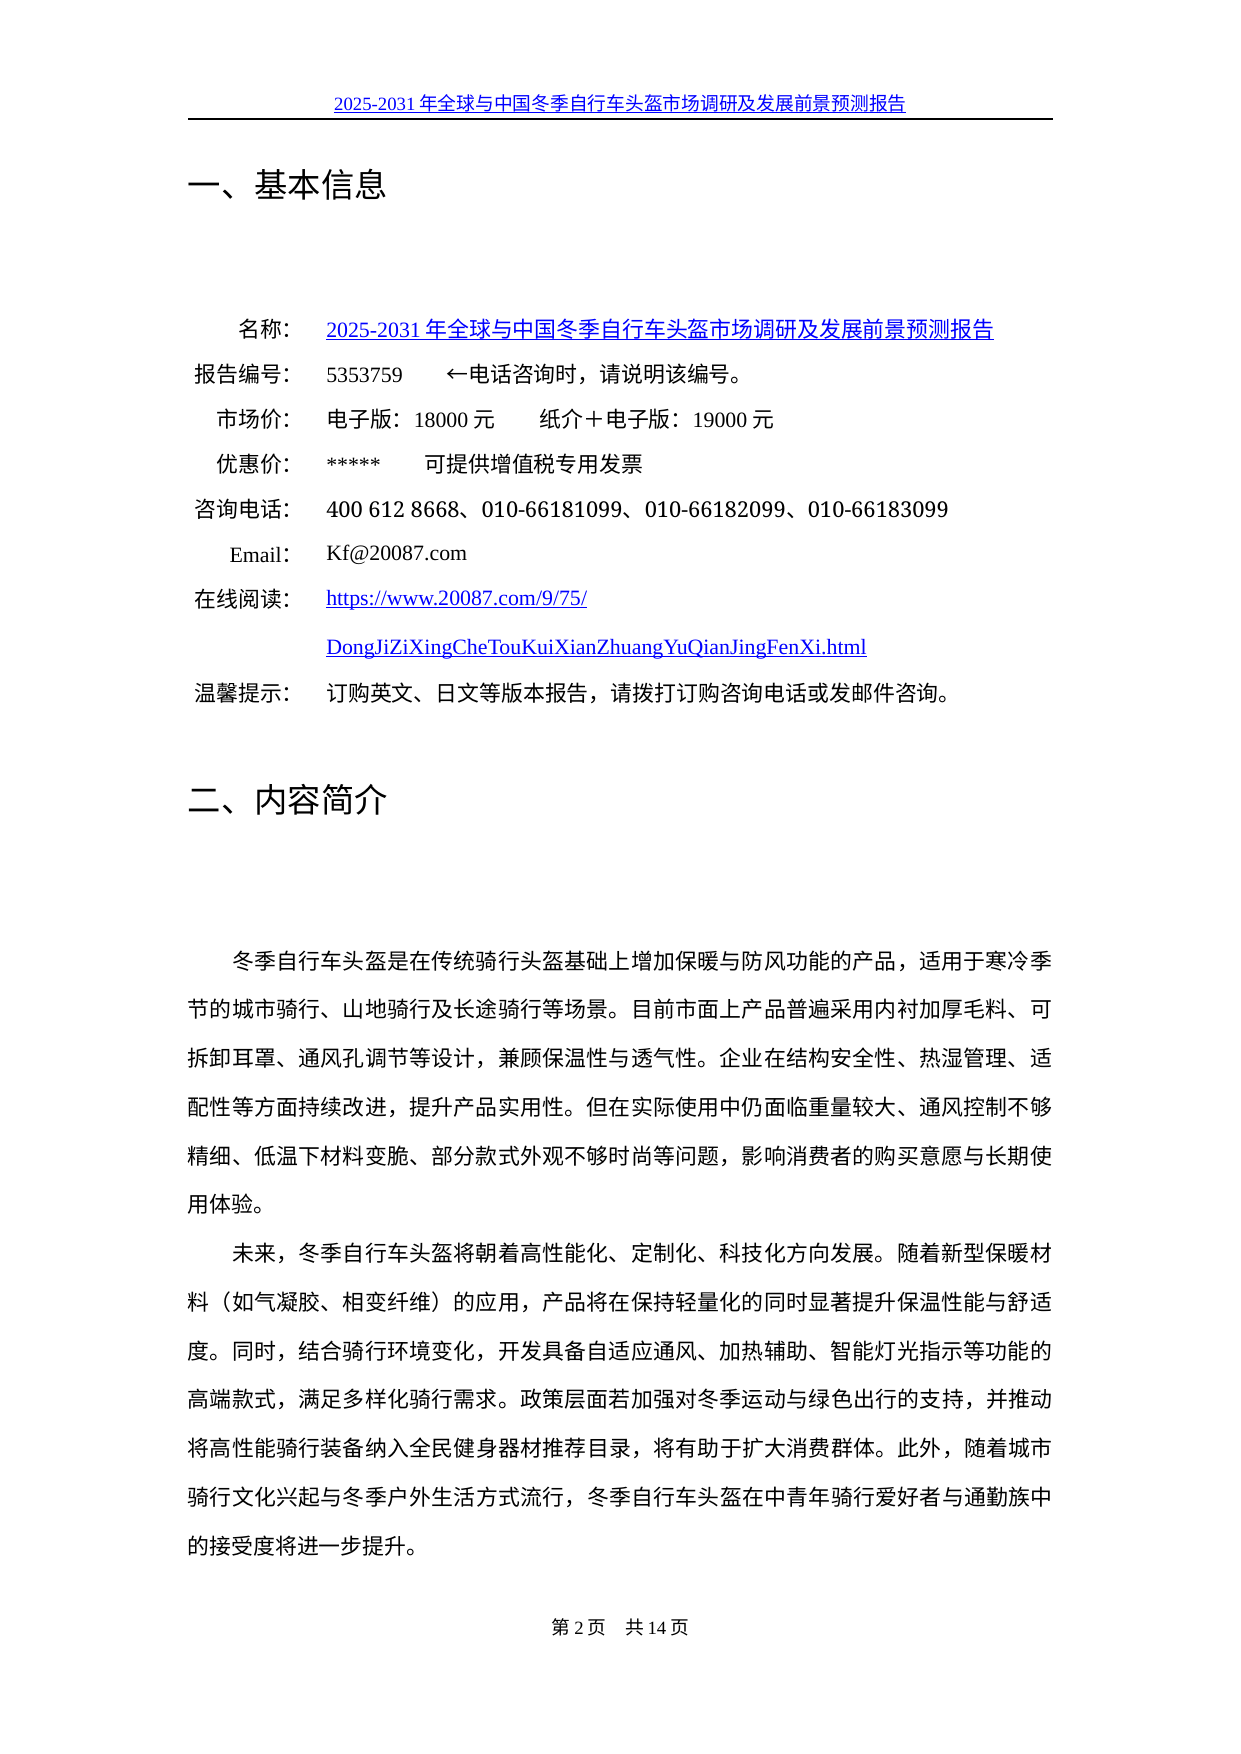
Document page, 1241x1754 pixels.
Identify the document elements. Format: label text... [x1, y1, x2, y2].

table_cell 市场价： [167, 402, 315, 447]
title 二、内容简介 [187, 766, 1053, 831]
table_cell 5353759 ←电话咨询时，请说明该编号。 [315, 357, 1073, 402]
table_cell 咨询电话： [167, 492, 315, 537]
table_cell 报告编号： [167, 357, 315, 402]
table_cell Kf@20087.com [315, 537, 1073, 582]
table_cell 订购英文、日文等版本报告，请拨打订购咨询电话或发邮件咨询。 [315, 675, 1073, 720]
table_cell 在线阅读： [167, 582, 315, 675]
table_cell 温馨提示： [167, 675, 315, 720]
table_cell ***** 可提供增值税专用发票 [315, 447, 1073, 492]
table_cell 优惠价： [167, 447, 315, 492]
table_cell Email： [167, 537, 315, 582]
table_cell 电子版：18000 元 纸介＋电子版：19000 元 [315, 402, 1073, 447]
title 一、基本信息 [187, 150, 1053, 215]
table_header 2025-2031年全球与中国冬季自行车头盔市场调研及发展前景预测报告 [315, 312, 1073, 357]
table_header 名称： [167, 312, 315, 357]
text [187, 943, 1053, 1561]
table_cell 400 612 8668、010-66181099、010-66182099、010-66183099 [315, 492, 1073, 537]
table_cell [315, 582, 1073, 675]
